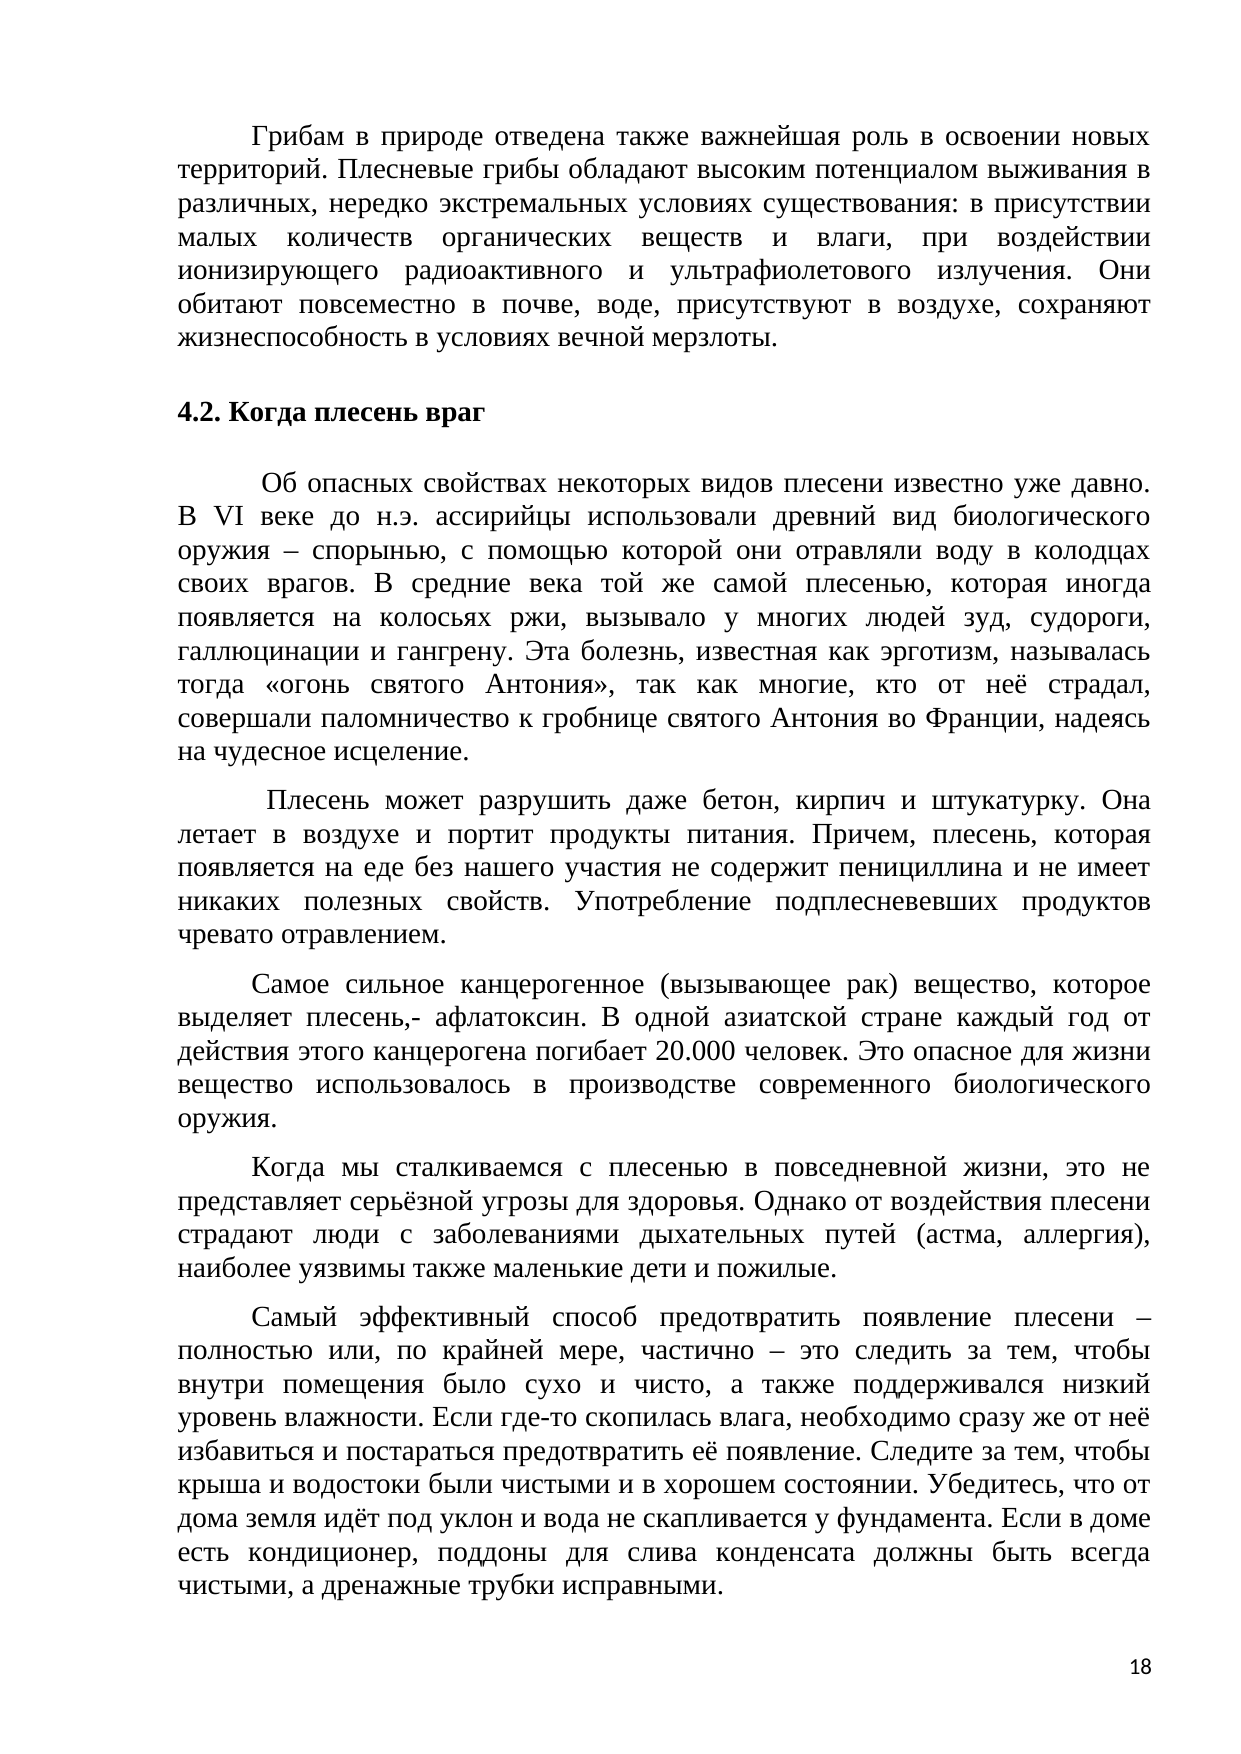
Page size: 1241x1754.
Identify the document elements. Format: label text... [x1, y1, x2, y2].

text Об опасных свойствах некоторых видов плесени известно уже давно. В VI веке до н.э. ассирийцы использовали древний вид биологического оружия – спорынью, с помощью которой они отравляли воду в колодцах своих врагов. В средние века той же самой плесенью, которая иногда появляется на колосьях ржи, вызывало у многих людей зуд, судороги, галлюцинации и гангрену. Эта болезнь, известная как эрготизм, называлась тогда «огонь святого Антония», так как многие, кто от неё страдал, совершали паломничество к гробнице святого Антония во Франции, надеясь на чудесное исцеление. [177, 465, 1152, 767]
text 4.2. Когда плесень враг [177, 394, 1152, 427]
text Грибам в природе отведена также важнейшая роль в освоении новых территорий. Плесневые грибы обладают высоким потенциалом выживания в различных, нередко экстремальных условиях существования: в присутствии малых количеств органических веществ и влаги, при воздействии ионизирующего радиоактивного и ультрафиолетового излучения. Они обитают повсеместно в почве, воде, присутствуют в воздухе, сохраняют жизнеспособность в условиях вечной мерзлоты. [177, 118, 1152, 353]
text Самое сильное канцерогенное (вызывающее рак) вещество, которое выделяет плесень,- афлатоксин. В одной азиатской стране каждый год от действия этого канцерогена погибает 20.000 человек. Это опасное для жизни вещество использовалось в производстве современного биологического оружия. [177, 966, 1152, 1133]
text Когда мы сталкиваемся с плесенью в повседневной жизни, это не представляет серьёзной угрозы для здоровья. Однако от воздействия плесени страдают люди с заболеваниями дыхательных путей (астма, аллергия), наиболее уязвимы также маленькие дети и пожилые. [177, 1149, 1152, 1283]
text Плесень может разрушить даже бетон, кирпич и штукатурку. Она летает в воздухе и портит продукты питания. Причем, плесень, которая появляется на еде без нашего участия не содержит пенициллина и не имеет никаких полезных свойств. Употребление подплесневевших продуктов чревато отравлением. [177, 782, 1152, 950]
text Самый эффективный способ предотвратить появление плесени – полностью или, по крайней мере, частично – это следить за тем, чтобы внутри помещения было сухо и чисто, а также поддерживался низкий уровень влажности. Если где-то скопилась влага, необходимо сразу же от неё избавиться и постараться предотвратить её появление. Следите за тем, чтобы крыша и водостоки были чистыми и в хорошем состоянии. Убедитесь, что от дома земля идёт под уклон и вода не скапливается у фундамента. Если в доме есть кондиционер, поддоны для слива конденсата должны быть всегда чистыми, а дренажные трубки исправными. [177, 1299, 1152, 1601]
